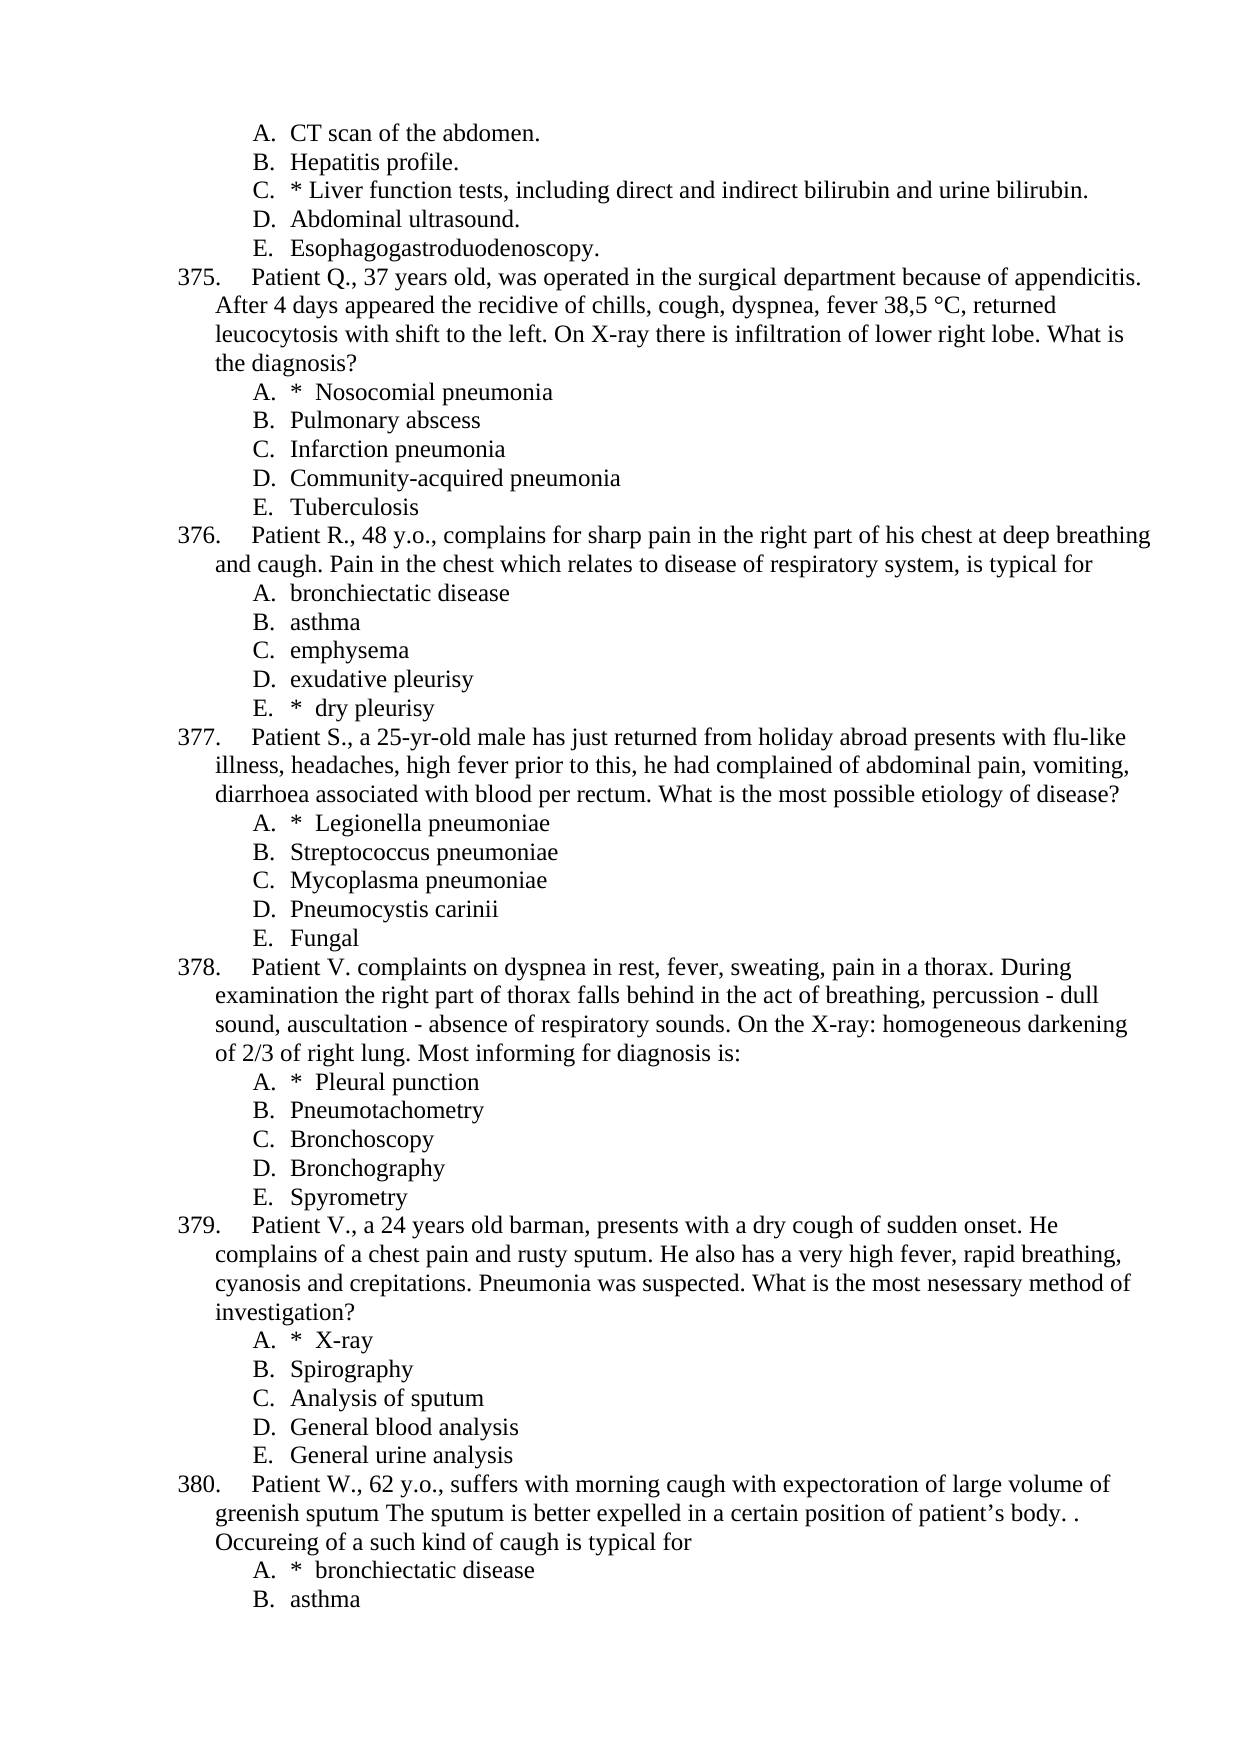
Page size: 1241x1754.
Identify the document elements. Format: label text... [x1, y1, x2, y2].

list Patient W., 62 y.o., suffers with morning caugh with expectoration of large volume of greenish sputum The sputum is better expelled in a certain position of patient’s body. . Occureing of a such kind of caugh is typical for [177, 1469, 1152, 1556]
list Community-acquired pneumonia [252, 463, 1152, 492]
list Pulmonary abscess [252, 406, 1152, 434]
list * Nosocomial pneumonia [252, 377, 1152, 406]
list * dry pleurisy [252, 693, 1152, 722]
list * Pleural punction [252, 1067, 1152, 1096]
list Esophagogastroduodenoscopy. [252, 233, 1152, 262]
list Bronchography [252, 1153, 1152, 1182]
list asthma [252, 1584, 1152, 1613]
list Patient Q., 37 years old, was operated in the surgical department because of appendicitis. After 4 days appeared the recidive of chills, cough, dyspnea, fever 38,5 °С, returned leucocytosis with shift to the left. On X-ray there is infiltration of lower right lobe. What is the diagnosis? [177, 262, 1152, 377]
list * Liver function tests, including direct and indirect bilirubin and urine bilirubin. [252, 176, 1152, 204]
list Pneumocystis carinii [252, 894, 1152, 923]
list Abdominal ultrasound. [252, 204, 1152, 233]
list General urine analysis [252, 1441, 1152, 1469]
list exudative pleurisy [252, 664, 1152, 693]
list Patient V. complaints on dyspnea in rest, fever, sweating, pain in a thorax. During examination the right part of thorax falls behind in the act of breathing, percussion - dull sound, auscultation - absence of respiratory sounds. On the X-ray: homogeneous darkening of 2/3 of right lung. Most informing for diagnosis is: [177, 952, 1152, 1067]
list asthma [252, 607, 1152, 636]
list General blood analysis [252, 1412, 1152, 1441]
list * X-ray [252, 1326, 1152, 1354]
list Mycoplasma pneumoniae [252, 866, 1152, 894]
list Spyrometry [252, 1182, 1152, 1211]
list Spirography [252, 1354, 1152, 1383]
list bronchiectatic disease [252, 578, 1152, 607]
list Bronchoscopy [252, 1124, 1152, 1153]
list CT scan of the abdomen. [252, 118, 1152, 147]
list * Legionella pneumoniae [252, 808, 1152, 837]
list Pneumotachometry [252, 1096, 1152, 1124]
list Infarction pneumonia [252, 434, 1152, 463]
list Patient R., 48 y.o., complains for sharp pain in the right part of his chest at deep breathing and caugh. Pain in the chest which relates to disease of respiratory system, is typical for [177, 521, 1152, 578]
list * bronchiectatic disease [252, 1556, 1152, 1584]
list Patient S., a 25-yr-old male has just returned from holiday abroad presents with flu-like illness, headaches, high fever prior to this, he had complained of abdominal pain, vomiting, diarrhoea associated with blood per rectum. What is the most possible etiology of disease? [177, 722, 1152, 808]
list Analysis of sputum [252, 1383, 1152, 1412]
list emphysema [252, 636, 1152, 664]
list Streptococcus pneumoniae [252, 837, 1152, 866]
list Fungal [252, 923, 1152, 952]
list Hepatitis profile. [252, 147, 1152, 176]
list Patient V., a 24 years old barman, presents with a dry cough of sudden onset. He complains of a chest pain and rusty sputum. He also has a very high fever, rapid breathing, cyanosis and crepitations. Pneumonia was suspected. What is the most nesessary method of investigation? [177, 1211, 1152, 1326]
list Tuberculosis [252, 492, 1152, 521]
